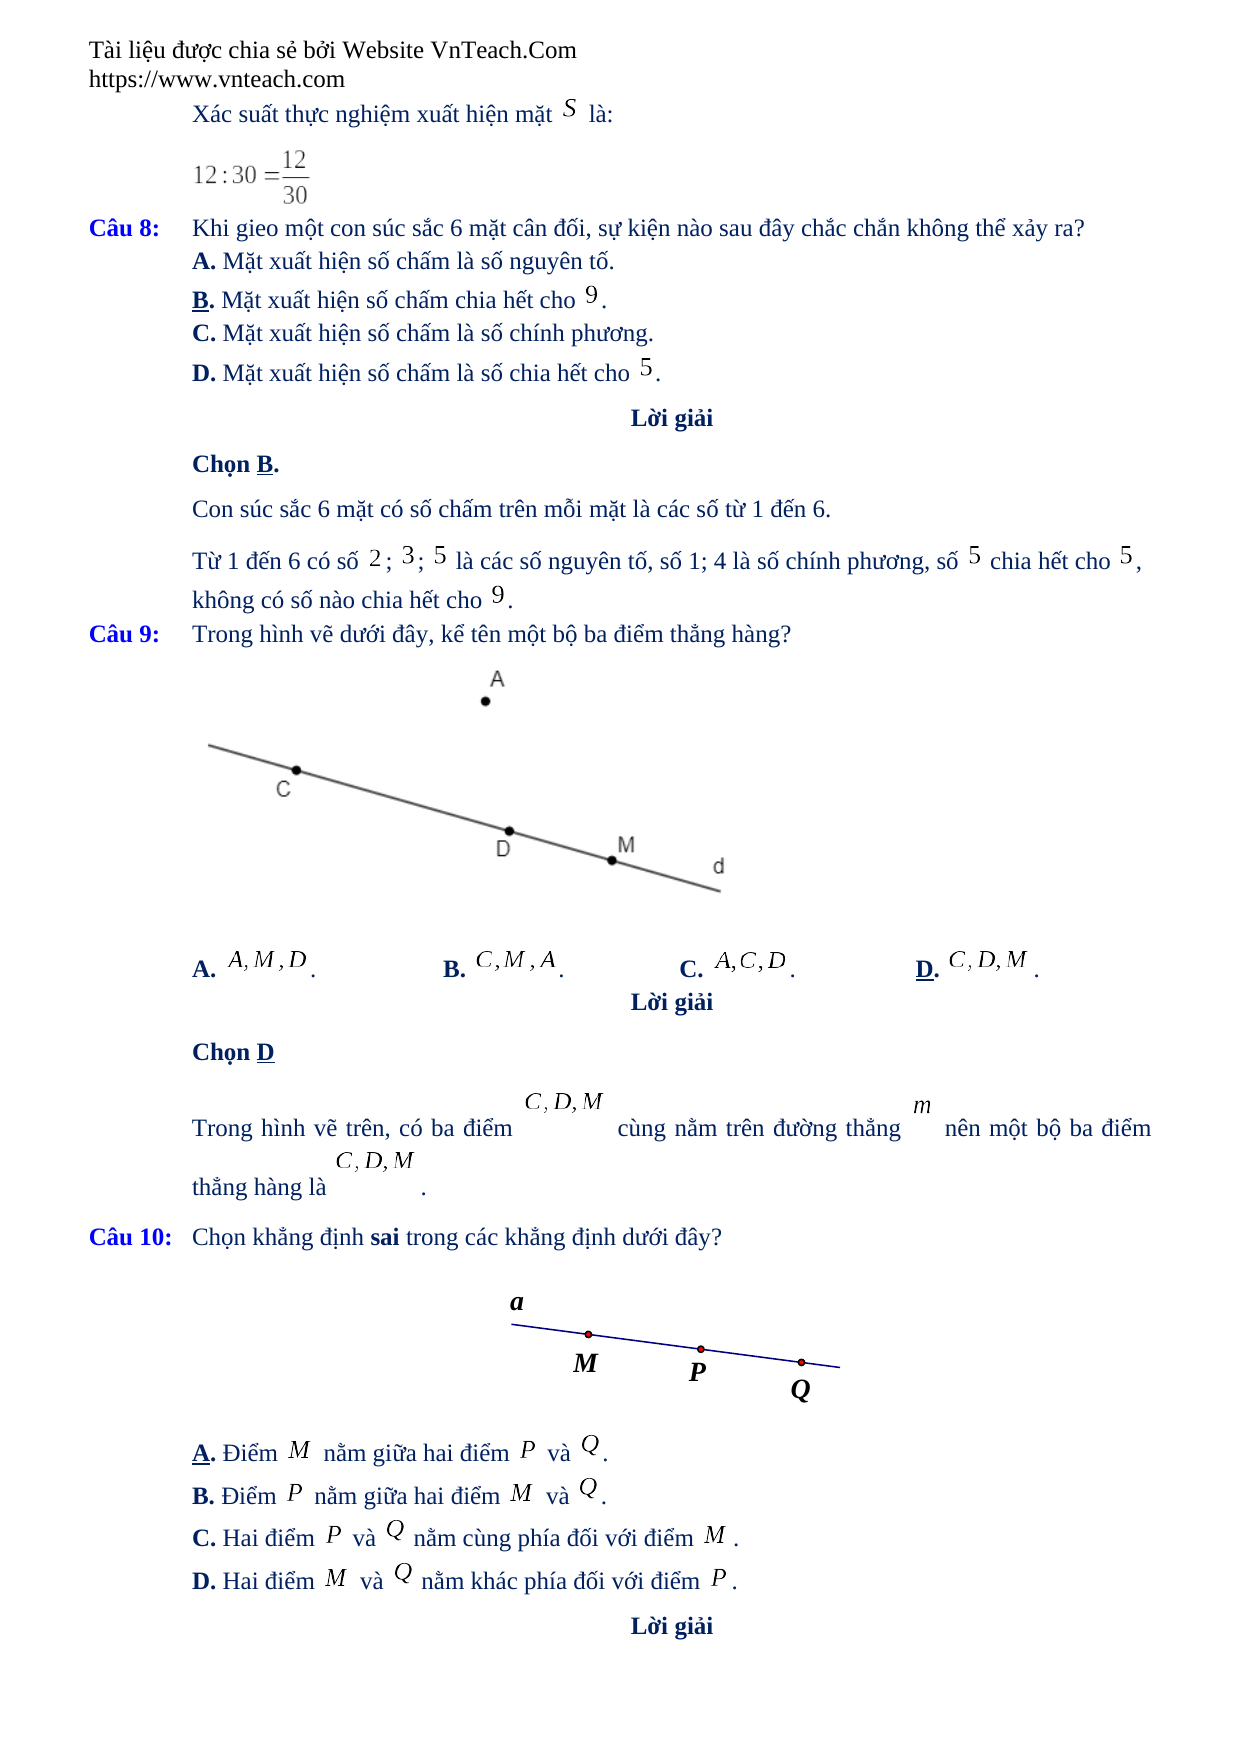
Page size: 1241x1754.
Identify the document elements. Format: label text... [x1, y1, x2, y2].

text Xác suất thực nghiệm xuất hiện mặt là: [192, 93, 1152, 128]
text Lời giải [192, 1611, 1152, 1640]
text Từ 1 đến 6 có số ; ; là các số nguyên tố, số 1; 4 là số chính phương, số chia hết cho , không có số nào chia hết cho . [192, 540, 1152, 614]
text Chọn D [192, 1037, 1152, 1066]
text Con súc sắc 6 mặt có số chấm trên mỗi mặt là các số từ 1 đến 6. [192, 494, 1152, 523]
list D. Hai điểm và nằm khác phía đối với điểm . [192, 1556, 1152, 1594]
list C. Hai điểm và nằm cùng phía đối với điểm . [192, 1514, 1152, 1552]
text D. Mặt xuất hiện số chấm là số chia hết cho . [192, 351, 1152, 387]
list A. Điểm nằm giữa hai điểm và . [192, 1429, 1152, 1467]
text C. Mặt xuất hiện số chấm là số chính phương. [192, 318, 1152, 347]
list Khi gieo một con súc sắc 6 mặt cân đối, sự kiện nào sau đây chắc chắn không thể xảy ra? [88, 213, 1152, 242]
list Trong hình vẽ dưới đây, kể tên một bộ ba điểm thẳng hàng? [88, 619, 1152, 647]
text B. Mặt xuất hiện số chấm chia hết cho . [192, 279, 1152, 314]
text Lời giải [192, 403, 1152, 432]
text Trong hình vẽ trên, có ba điểm cùng nằm trên đường thẳng nên một bộ ba điểm thẳng hàng là . [192, 1087, 1152, 1201]
text A. Mặt xuất hiện số chấm là số nguyên tố. [192, 246, 1152, 275]
list Chọn khẳng định sai trong các khẳng định dưới đây? [88, 1222, 1152, 1250]
text Lời giải [192, 987, 1152, 1016]
text A. . B. . C. . D. . [192, 945, 1152, 983]
picture [191, 651, 741, 924]
list B. Điểm nằm giữa hai điểm và . [192, 1471, 1152, 1509]
text Chọn B. [192, 449, 1152, 478]
